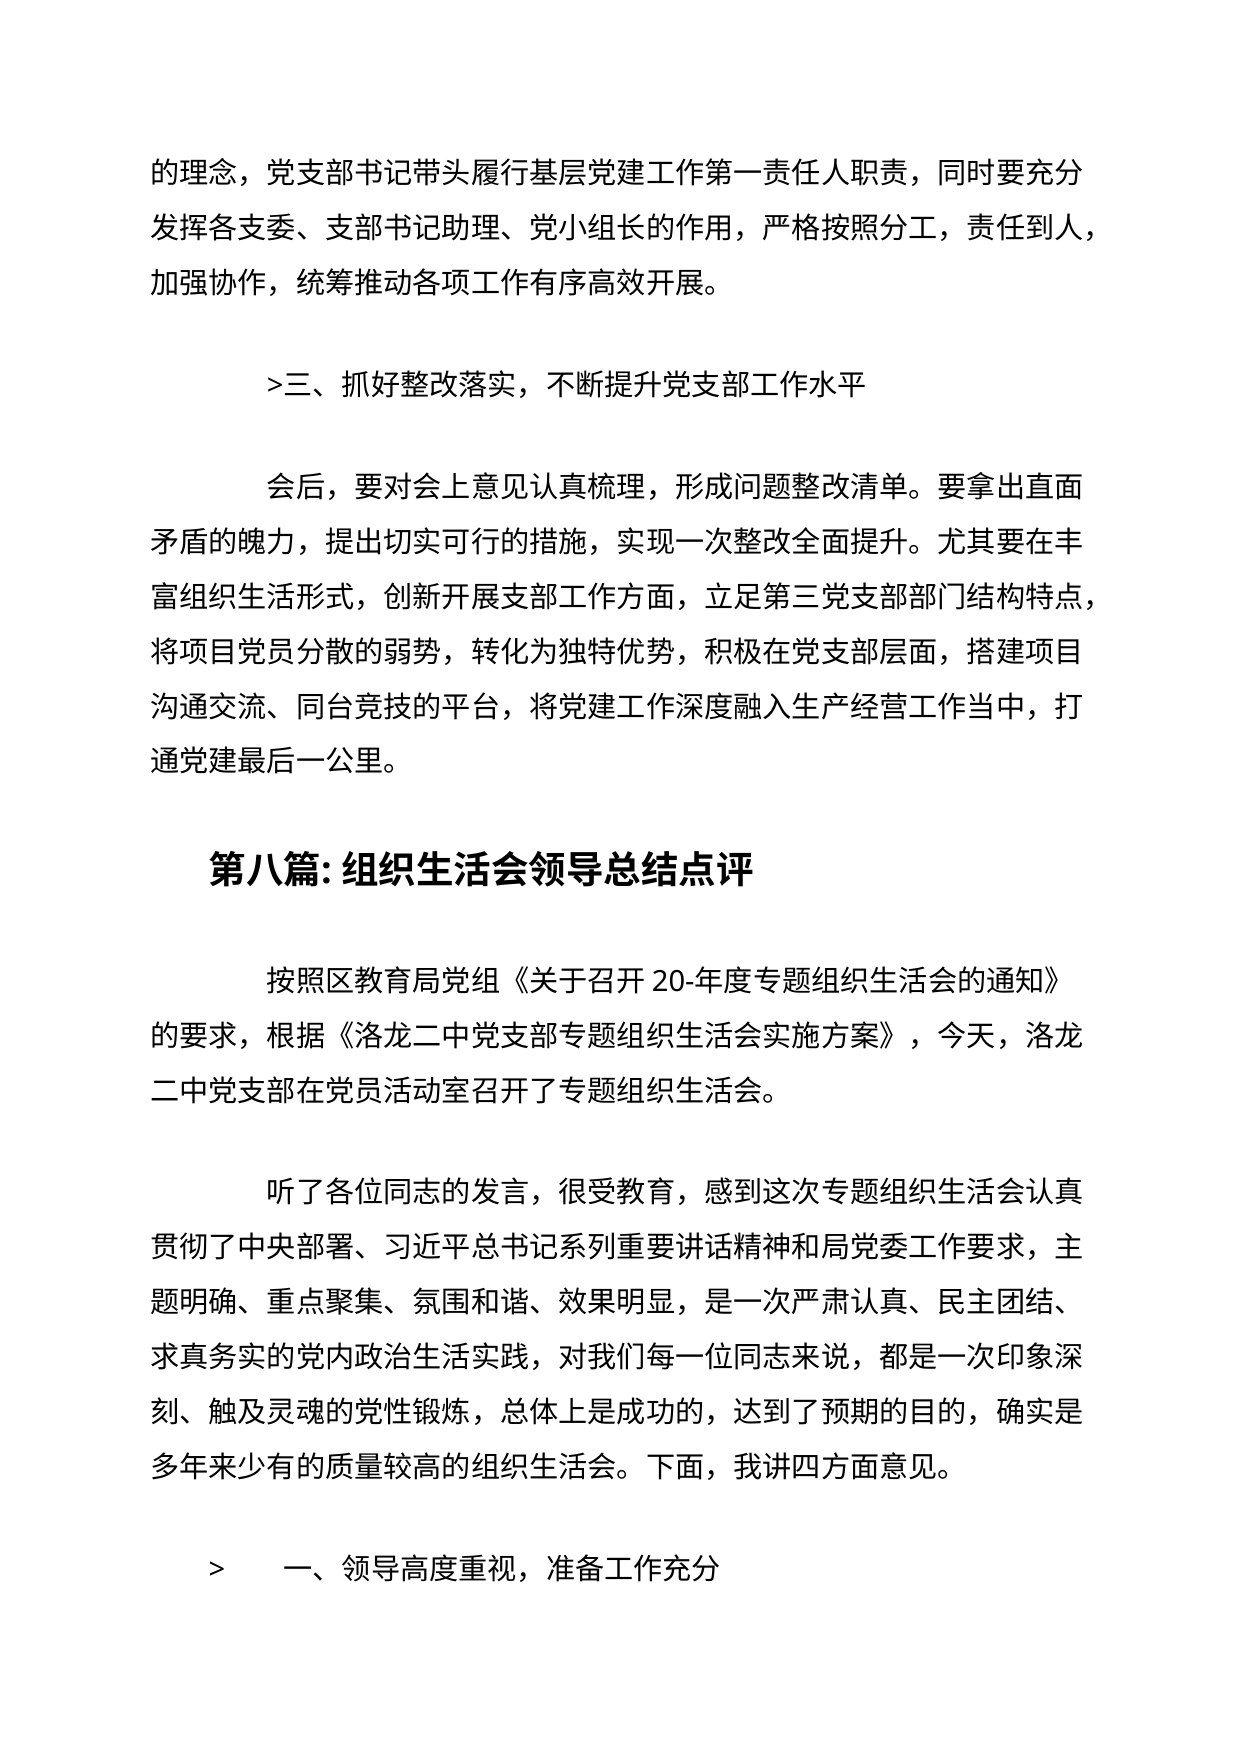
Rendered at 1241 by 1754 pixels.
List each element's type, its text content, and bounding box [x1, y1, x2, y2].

text >三、抓好整改落实，不断提升党支部工作水平 [150, 362, 1090, 404]
text 第八篇: 组织生活会领导总结点评 [150, 840, 1090, 894]
text 会后，要对会上意见认真梳理，形成问题整改清单。要拿出直面矛盾的魄力，提出切实可行的措施，实现一次整改全面提升。尤其要在丰富组织生活形式，创新开展支部工作方面，立足第三党支部部门结构特点，将项目党员分散的弱势，转化为独特优势，积极在党支部层面，搭建项目沟通交流、同台竞技的平台，将党建工作深度融入生产经营工作当中，打通党建最后一公里。 [150, 463, 1090, 780]
text 按照区教育局党组《关于召开20-年度专题组织生活会的通知》的要求，根据《洛龙二中党支部专题组织生活会实施方案》，今天，洛龙二中党支部在党员活动室召开了专题组织生活会。 [150, 957, 1090, 1109]
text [150, 150, 1090, 302]
text 听了各位同志的发言，很受教育，感到这次专题组织生活会认真贯彻了中央部署、习近平总书记系列重要讲话精神和局党委工作要求，主题明确、重点聚集、氛围和谐、效果明显，是一次严肃认真、民主团结、求真务实的党内政治生活实践，对我们每一位同志来说，都是一次印象深刻、触及灵魂的党性锻炼，总体上是成功的，达到了预期的目的，确实是多年来少有的质量较高的组织生活会。下面，我讲四方面意见。 [150, 1169, 1090, 1486]
text > 一、领导高度重视，准备工作充分 [150, 1545, 1090, 1588]
